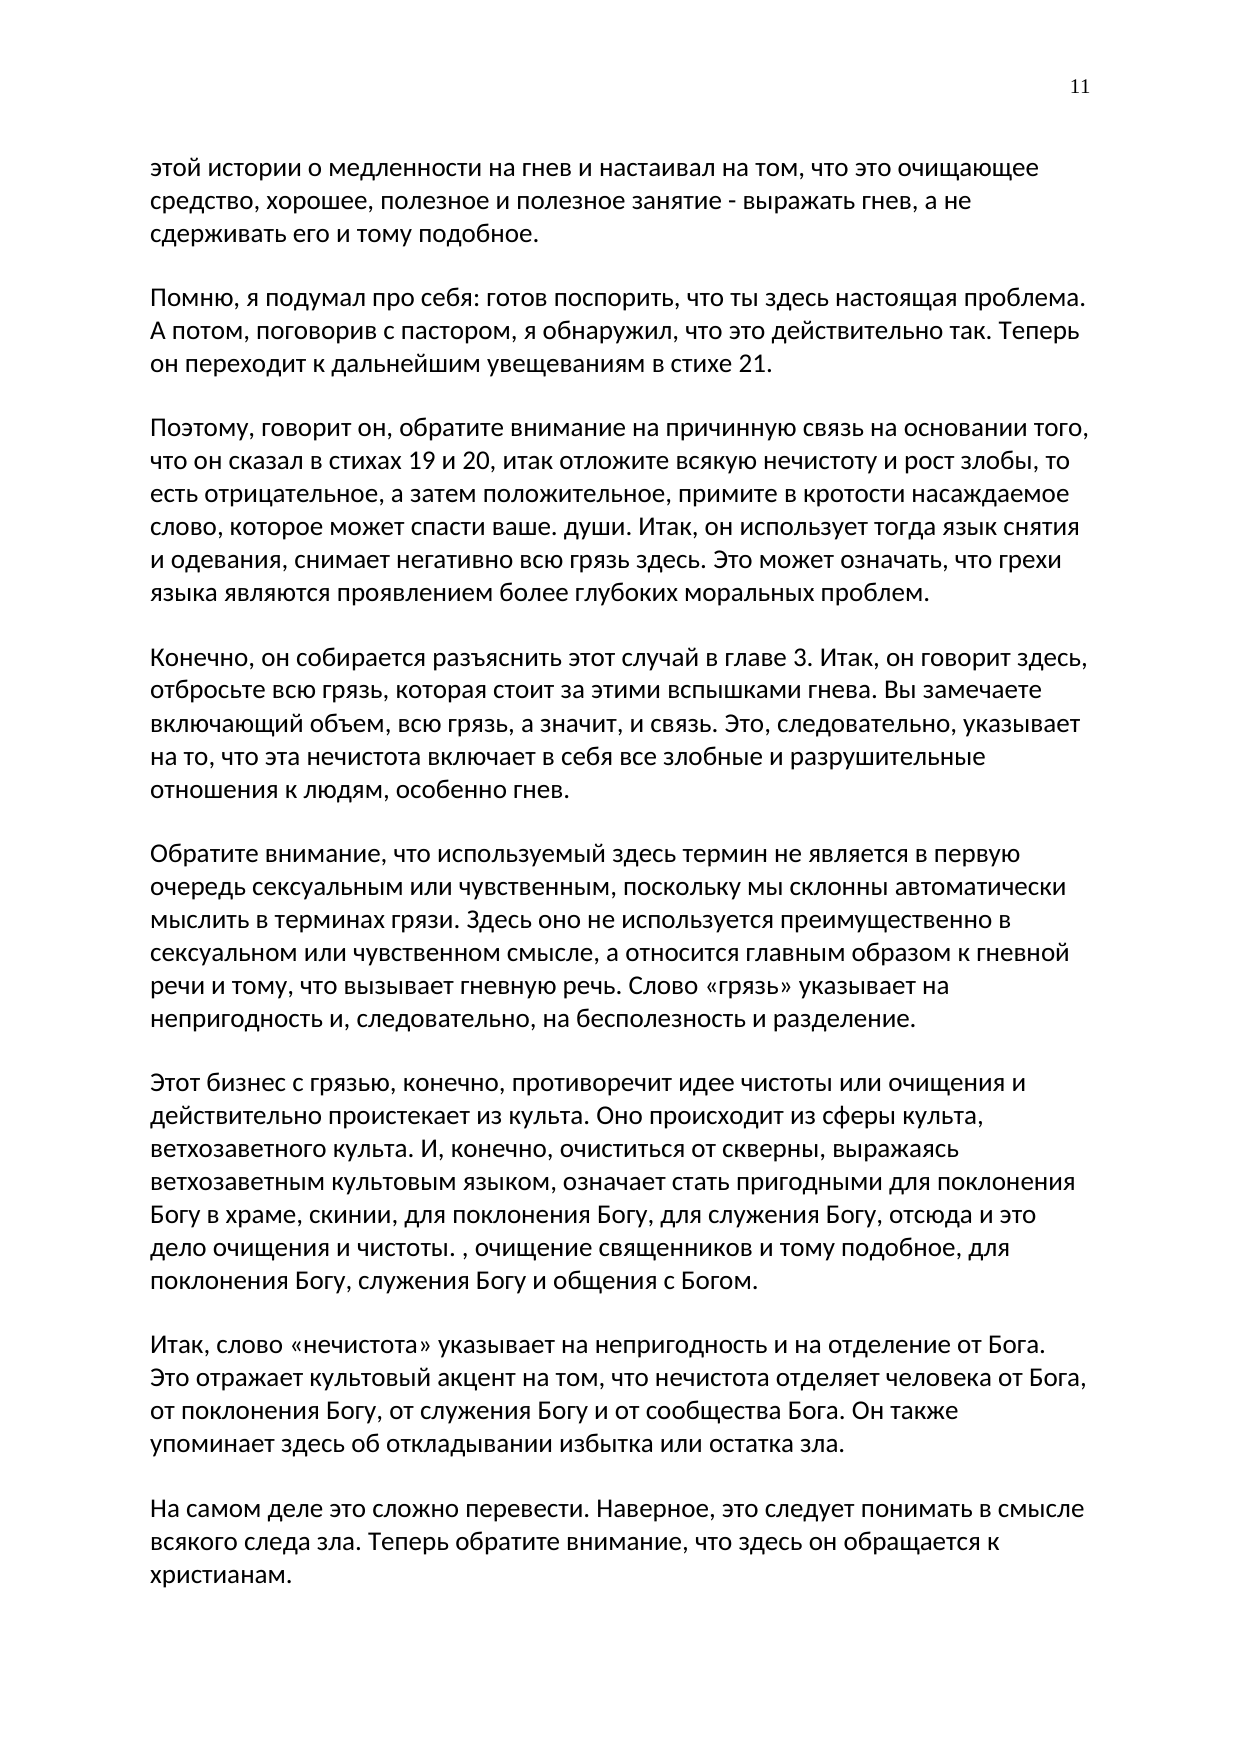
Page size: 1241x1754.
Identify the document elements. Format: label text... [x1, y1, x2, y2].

text Конечно, он собирается разъяснить этот случай в главе 3. Итак, он говорит здесь, отбросьте всю грязь, которая стоит за этими вспышками гнева. Вы замечаете включающий объем, всю грязь, а значит, и связь. Это, следовательно, указывает на то, что эта нечистота включает в себя все злобные и разрушительные отношения к людям, особенно гнев. [150, 640, 1090, 805]
text На самом деле это сложно перевести. Наверное, это следует понимать в смысле всякого следа зла. Теперь обратите внимание, что здесь он обращается к христианам. [150, 1491, 1090, 1590]
text Обратите внимание, что используемый здесь термин не является в первую очередь сексуальным или чувственным, поскольку мы склонны автоматически мыслить в терминах грязи. Здесь оно не используется преимущественно в сексуальном или чувственном смысле, а относится главным образом к гневной речи и тому, что вызывает гневную речь. Слово «грязь» указывает на непригодность и, следовательно, на бесполезность и разделение. [150, 836, 1090, 1034]
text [150, 150, 1090, 249]
text Итак, слово «нечистота» указывает на непригодность и на отделение от Бога. Это отражает культовый акцент на том, что нечистота отделяет человека от Бога, от поклонения Богу, от служения Богу и от сообщества Бога. Он также упоминает здесь об откладывании избытка или остатка зла. [150, 1327, 1090, 1459]
text Помню, я подумал про себя: готов поспорить, что ты здесь настоящая проблема. А потом, поговорив с пастором, я обнаружил, что это действительно так. Теперь он переходит к дальнейшим увещеваниям в стихе 21. [150, 280, 1090, 379]
text Поэтому, говорит он, обратите внимание на причинную связь на основании того, что он сказал в стихах 19 и 20, итак отложите всякую нечистоту и рост злобы, то есть отрицательное, а затем положительное, примите в кротости насаждаемое слово, которое может спасти ваше. души. Итак, он использует тогда язык снятия и одевания, снимает негативно всю грязь здесь. Это может означать, что грехи языка являются проявлением более глубоких моральных проблем. [150, 410, 1090, 608]
text Этот бизнес с грязью, конечно, противоречит идее чистоты или очищения и действительно проистекает из культа. Оно происходит из сферы культа, ветхозаветного культа. И, конечно, очиститься от скверны, выражаясь ветхозаветным культовым языком, означает стать пригодными для поклонения Богу в храме, скинии, для поклонения Богу, для служения Богу, отсюда и это дело очищения и чистоты. , очищение священников и тому подобное, для поклонения Богу, служения Богу и общения с Богом. [150, 1065, 1090, 1296]
